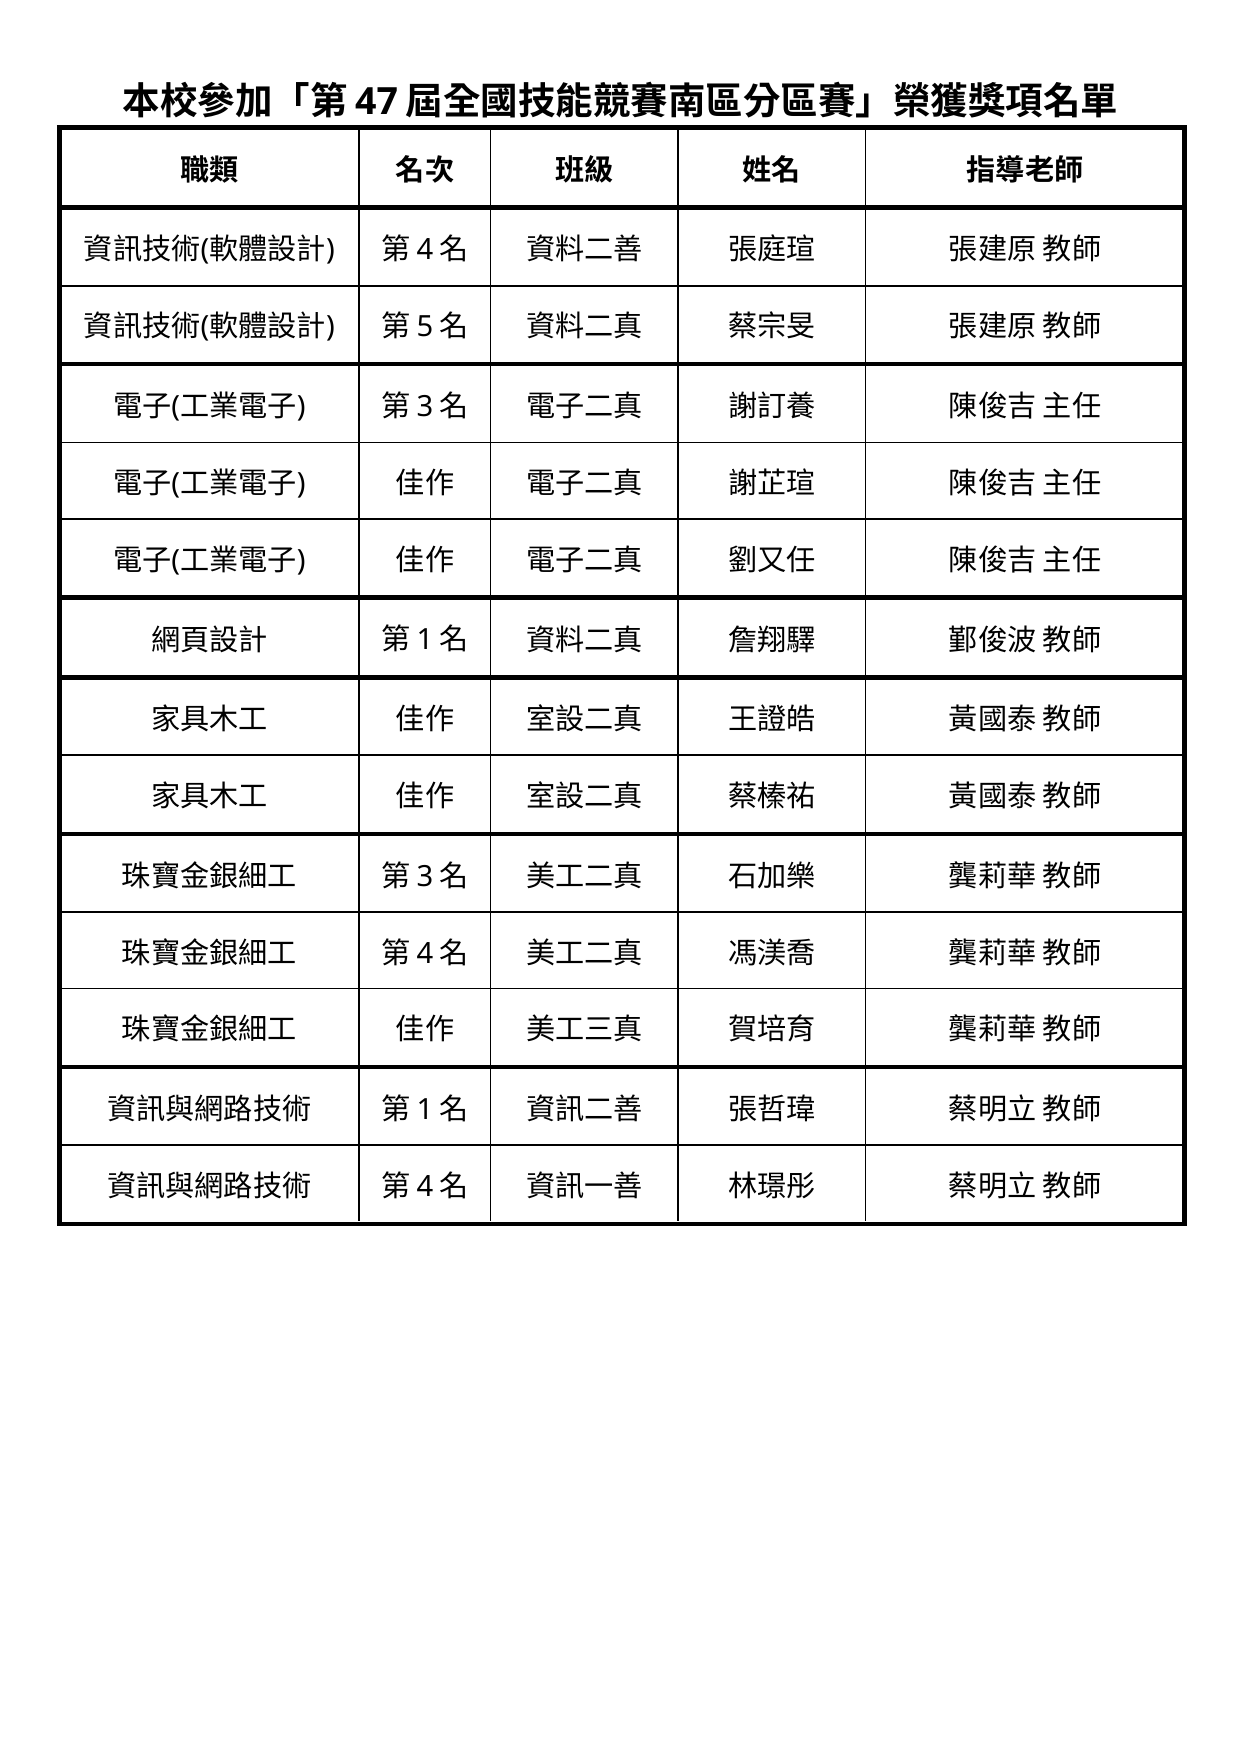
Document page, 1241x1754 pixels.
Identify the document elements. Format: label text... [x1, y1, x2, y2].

table_cell 電子二真 [491, 443, 677, 518]
table_cell 第5名 [360, 287, 490, 362]
table_cell 龔莉華 教師 [866, 836, 1182, 911]
table_cell 珠寶金銀細工 [62, 913, 358, 988]
table_cell 馮渼喬 [679, 913, 865, 988]
table_header 班級 [491, 130, 677, 205]
table_cell 珠寶金銀細工 [62, 836, 358, 911]
table_cell 謝芷瑄 [679, 443, 865, 518]
table_cell 蔡明立 教師 [866, 1069, 1182, 1144]
table_cell 張哲瑋 [679, 1069, 865, 1144]
table_cell 陳俊吉 主任 [866, 443, 1182, 518]
table_cell 龔莉華 教師 [866, 913, 1182, 988]
table_cell 第4名 [360, 913, 490, 988]
table_cell 資料二善 [491, 210, 677, 284]
table_cell 資訊一善 [491, 1146, 677, 1221]
table_cell 王證皓 [679, 680, 865, 754]
table_cell 電子(工業電子) [62, 366, 358, 441]
table_cell 賀培育 [679, 989, 865, 1064]
table_cell 室設二真 [491, 756, 677, 831]
table_cell 鄞俊波 教師 [866, 600, 1182, 675]
table_cell 石加樂 [679, 836, 865, 911]
table_cell 資訊技術(軟體設計) [62, 210, 358, 284]
table_header 姓名 [679, 130, 865, 205]
table_cell 美工二真 [491, 913, 677, 988]
table_cell 林璟彤 [679, 1146, 865, 1221]
table_cell 張庭瑄 [679, 210, 865, 284]
table_cell 網頁設計 [62, 600, 358, 675]
table_cell 第3名 [360, 366, 490, 441]
table_cell 第4名 [360, 210, 490, 284]
table_cell 劉又任 [679, 520, 865, 595]
table_cell 佳作 [360, 989, 490, 1064]
table_cell 黃國泰 教師 [866, 680, 1182, 754]
table_cell 室設二真 [491, 680, 677, 754]
table_cell 資訊二善 [491, 1069, 677, 1144]
table_cell 龔莉華 教師 [866, 989, 1182, 1064]
table_cell 第1名 [360, 1069, 490, 1144]
table_cell 美工二真 [491, 836, 677, 911]
table_cell 蔡榛祐 [679, 756, 865, 831]
table_header 名次 [360, 130, 490, 205]
table_cell 資訊與網路技術 [62, 1069, 358, 1144]
table_cell 詹翔驛 [679, 600, 865, 675]
table_cell 電子(工業電子) [62, 443, 358, 518]
table_cell 佳作 [360, 756, 490, 831]
table_cell 家具木工 [62, 756, 358, 831]
table_cell 謝訂養 [679, 366, 865, 441]
table_cell 張建原 教師 [866, 210, 1182, 284]
text 本校參加「第47屆全國技能競賽南區分區賽」榮獲獎項名單 [59, 71, 1181, 125]
table_cell 第3名 [360, 836, 490, 911]
table_cell 電子二真 [491, 520, 677, 595]
table_cell 資訊技術(軟體設計) [62, 287, 358, 362]
table_cell 資料二真 [491, 600, 677, 675]
table_cell 第4名 [360, 1146, 490, 1221]
table_cell 佳作 [360, 680, 490, 754]
table_cell 電子二真 [491, 366, 677, 441]
table_cell 美工三真 [491, 989, 677, 1064]
table_cell 蔡明立 教師 [866, 1146, 1182, 1221]
table_cell 黃國泰 教師 [866, 756, 1182, 831]
table_cell 陳俊吉 主任 [866, 366, 1182, 441]
table_header 指導老師 [866, 130, 1182, 205]
table_cell 佳作 [360, 520, 490, 595]
table_cell 佳作 [360, 443, 490, 518]
table_header 職類 [62, 130, 358, 205]
table_cell 電子(工業電子) [62, 520, 358, 595]
table_cell 資訊與網路技術 [62, 1146, 358, 1221]
table_cell 張建原 教師 [866, 287, 1182, 362]
table_cell 資料二真 [491, 287, 677, 362]
table_cell 陳俊吉 主任 [866, 520, 1182, 595]
table_cell 蔡宗旻 [679, 287, 865, 362]
table_cell 第1名 [360, 600, 490, 675]
table_cell 珠寶金銀細工 [62, 989, 358, 1064]
table_cell 家具木工 [62, 680, 358, 754]
